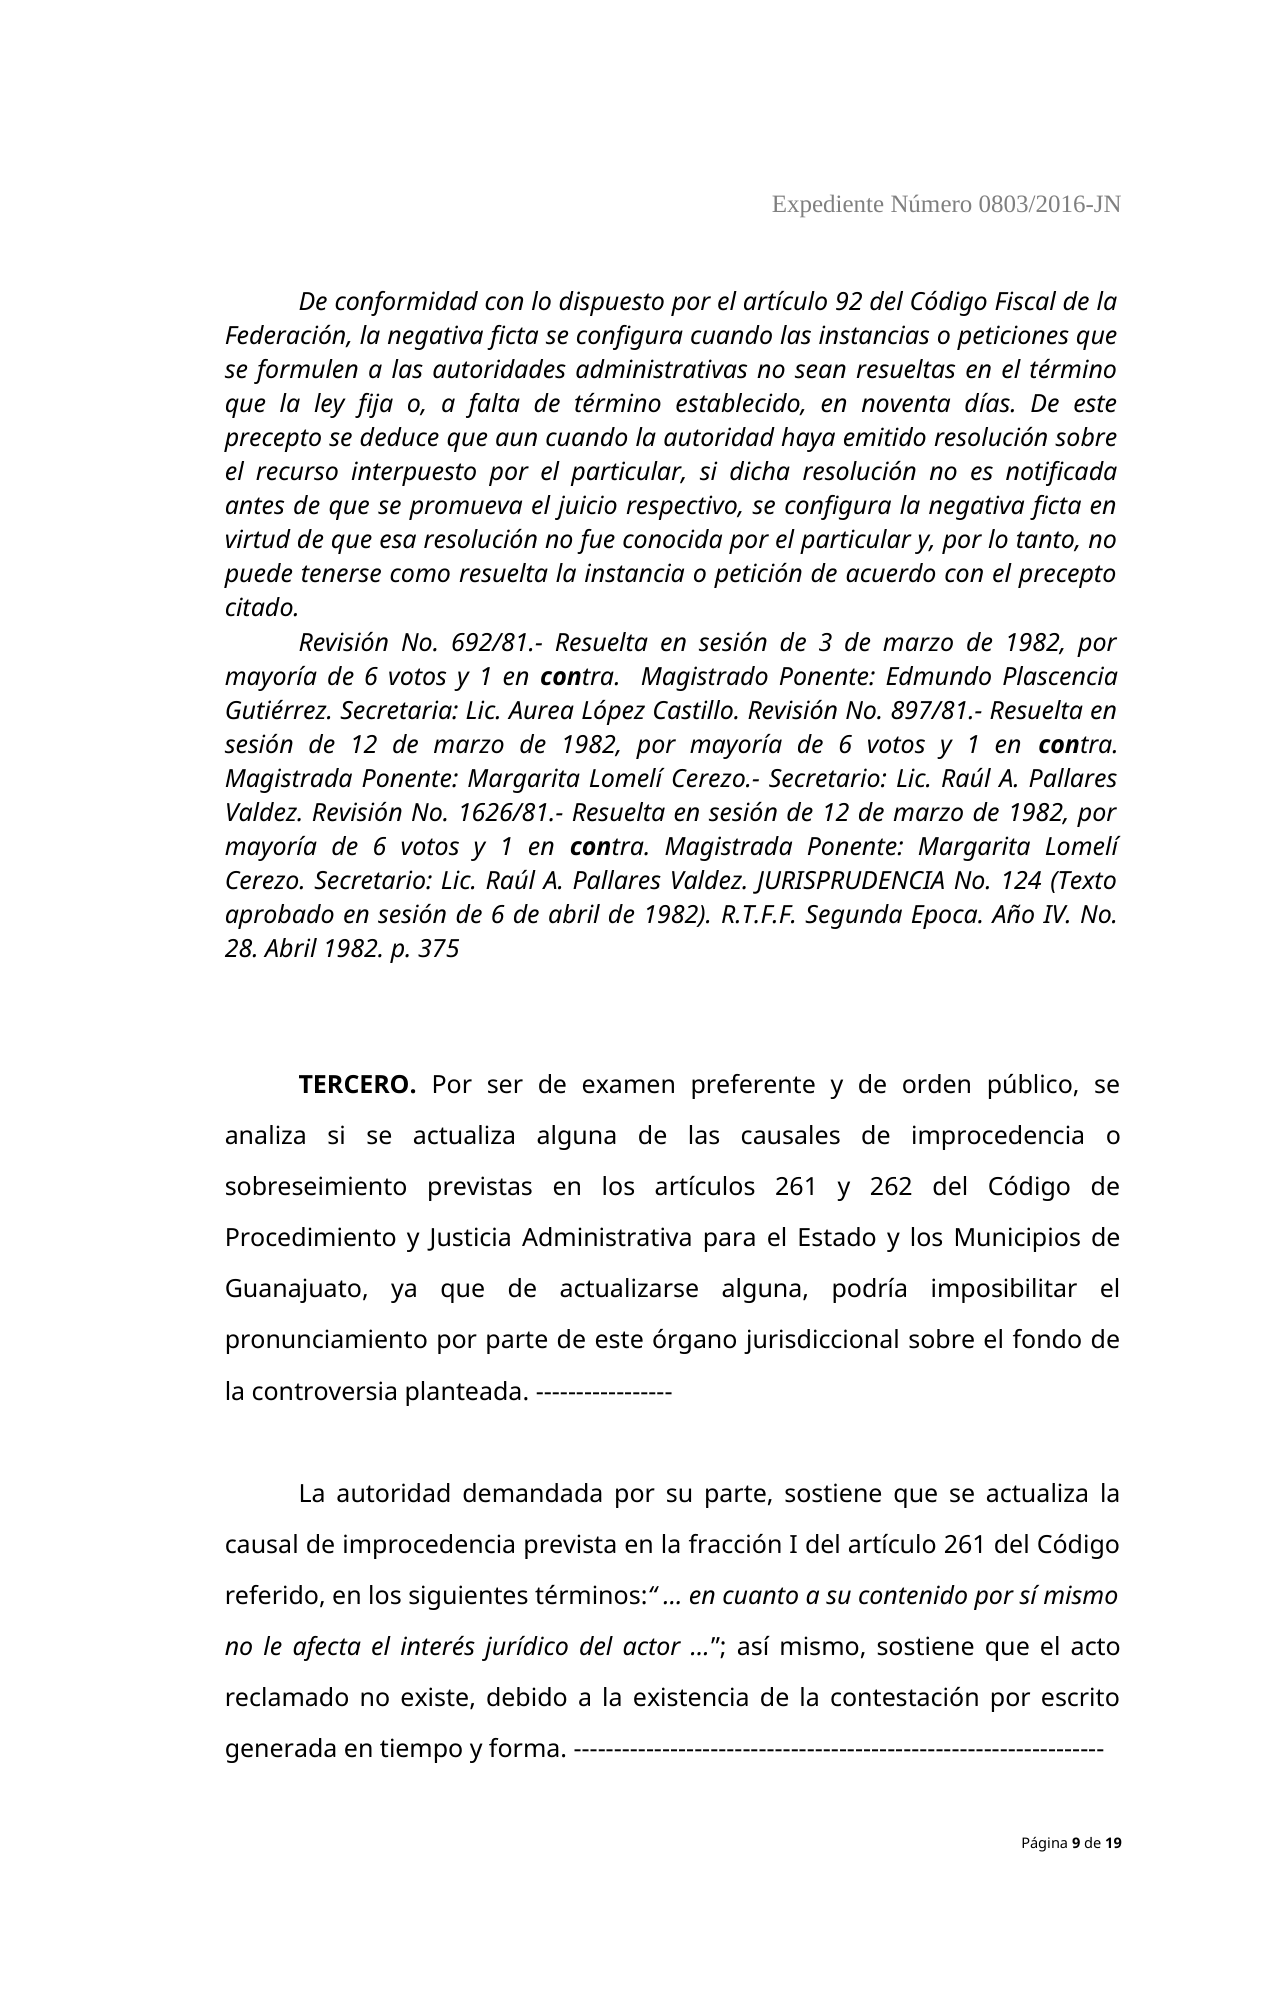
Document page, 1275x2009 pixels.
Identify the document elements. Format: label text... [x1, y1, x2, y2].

text Revisión No. 692/81.- Resuelta en sesión de 3 de marzo de 1982, por mayoría de 6 votos y 1 en contra. Magistrado Ponente: Edmundo Plascencia Gutiérrez. Secretaria: Lic. Aurea López Castillo. Revisión No. 897/81.- Resuelta en sesión de 12 de marzo de 1982, por mayoría de 6 votos y 1 en contra. Magistrada Ponente: Margarita Lomelí Cerezo.- Secretario: Lic. Raúl A. Pallares Valdez. Revisión No. 1626/81.- Resuelta en sesión de 12 de marzo de 1982, por mayoría de 6 votos y 1 en contra. Magistrada Ponente: Margarita Lomelí Cerezo. Secretario: Lic. Raúl A. Pallares Valdez. JURISPRUDENCIA No. 124 (Texto aprobado en sesión de 6 de abril de 1982). R.T.F.F. Segunda Epoca. Año IV. No. 28. Abril 1982. p. 375 [224, 624, 1121, 965]
text TERCERO. Por ser de examen preferente y de orden público, se analiza si se actualiza alguna de las causales de improcedencia o sobreseimiento previstas en los artículos 261 y 262 del Código de Procedimiento y Justicia Administrativa para el Estado y los Municipios de Guanajuato, ya que de actualizarse alguna, podría imposibilitar el pronunciamiento por parte de este órgano jurisdiccional sobre el fondo de la controversia planteada. ----------------- [224, 1067, 1121, 1407]
text La autoridad demandada por su parte, sostiene que se actualiza la causal de improcedencia prevista en la fracción I del artículo 261 del Código referido, en los siguientes términos:“ … en cuanto a su contenido por sí mismo no le afecta el interés jurídico del actor …”; así mismo, sostiene que el acto reclamado no existe, debido a la existencia de la contestación por escrito generada en tiempo y forma. ------------------------------------------------------------------ [224, 1475, 1121, 1764]
text De conformidad con lo dispuesto por el artículo 92 del Código Fiscal de la Federación, la negativa ficta se configura cuando las instancias o peticiones que se formulen a las autoridades administrativas no sean resueltas en el término que la ley fija o, a falta de término establecido, en noventa días. De este precepto se deduce que aun cuando la autoridad haya emitido resolución sobre el recurso interpuesto por el particular, si dicha resolución no es notificada antes de que se promueva el juicio respectivo, se configura la negativa ficta en virtud de que esa resolución no fue conocida por el particular y, por lo tanto, no puede tenerse como resuelta la instancia o petición de acuerdo con el precepto citado. [224, 283, 1121, 624]
